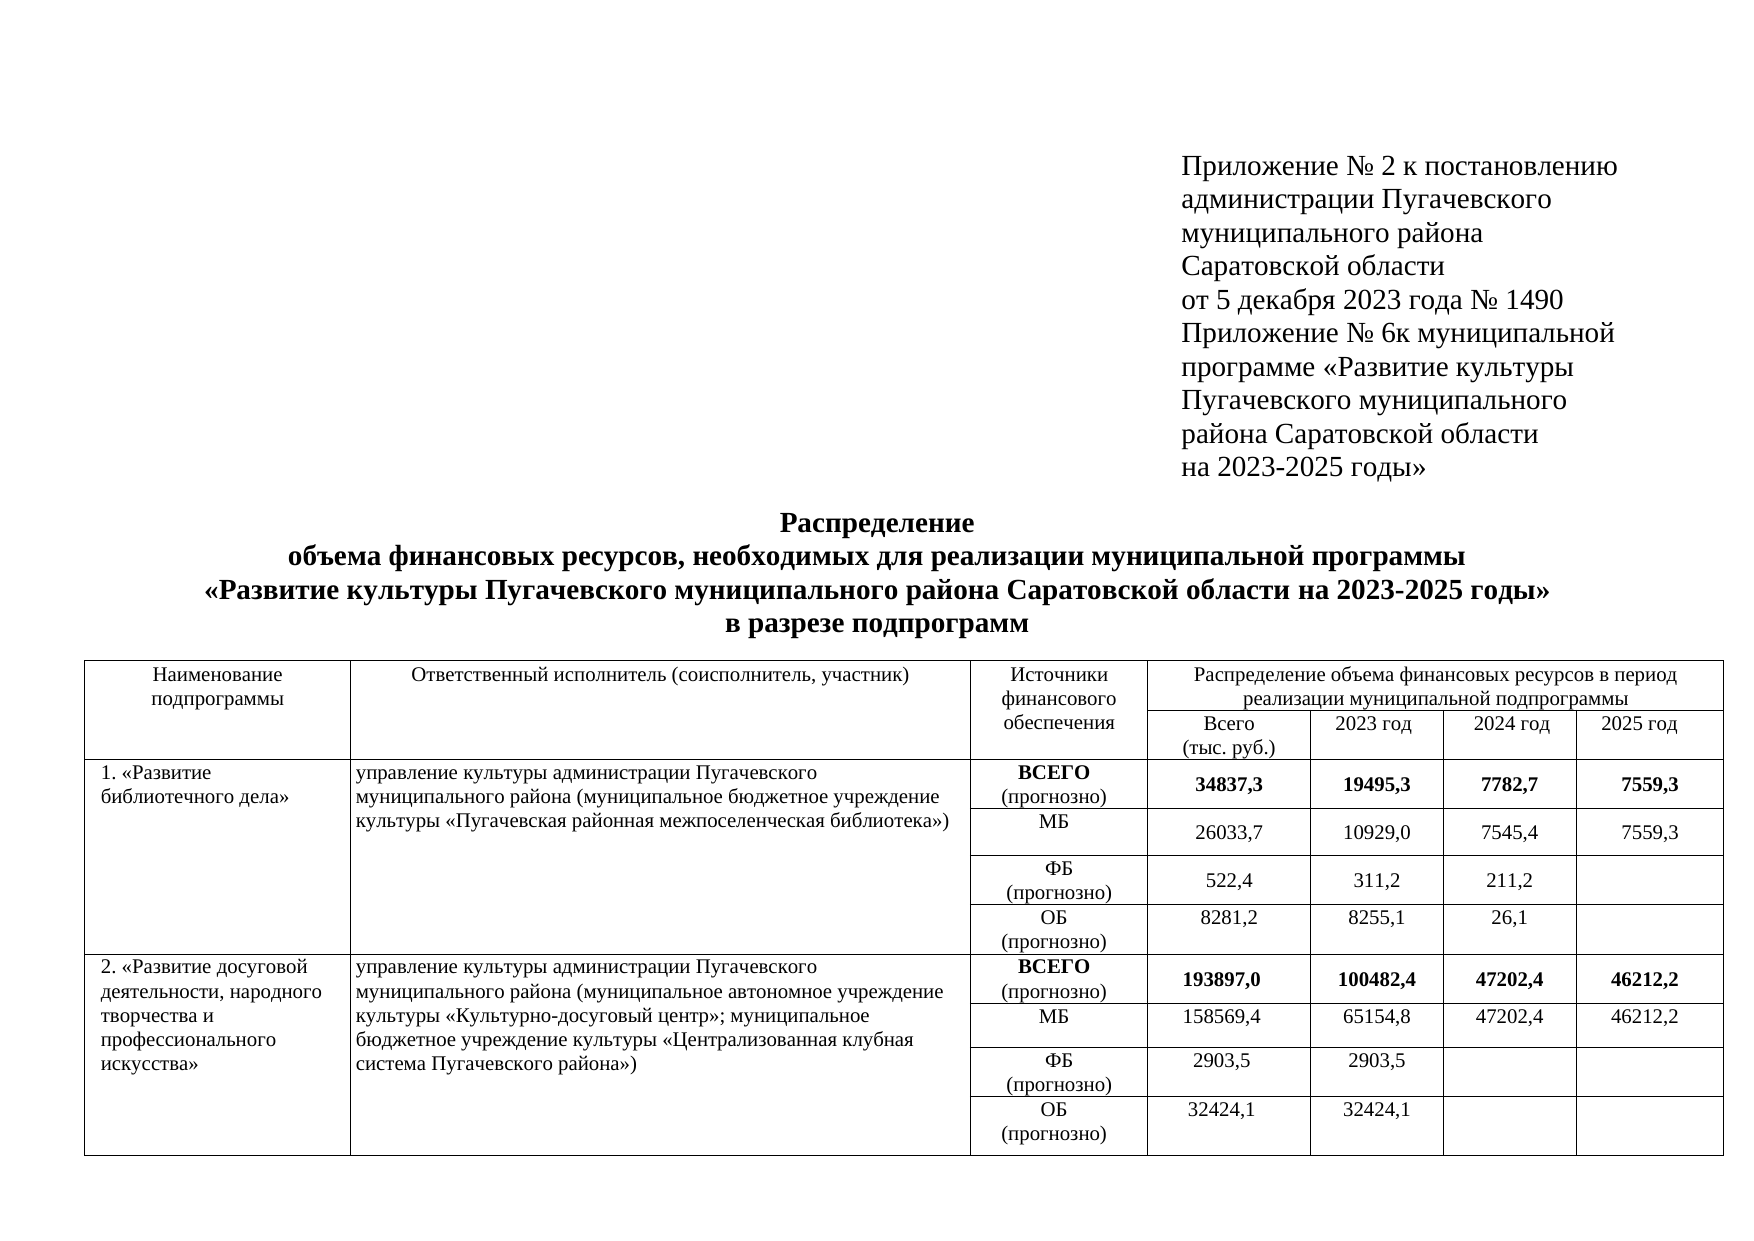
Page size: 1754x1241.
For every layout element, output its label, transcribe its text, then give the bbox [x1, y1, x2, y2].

table_header Ответственный исполнитель (соисполнитель, участник) [351, 661, 970, 759]
table_cell ВСЕГО (прогнозно) [971, 760, 1147, 808]
table_header Распределение объема финансовых ресурсов в период реализации муниципальной подпрограммы [1148, 661, 1723, 709]
text Саратовской области [1181, 248, 1695, 282]
table_cell [1577, 856, 1723, 904]
table_cell 47202,4 [1444, 1004, 1576, 1047]
table_cell ВСЕГО (прогнозно) [971, 955, 1147, 1003]
table_cell 158569,4 [1148, 1004, 1310, 1047]
table_cell 7559,3 [1577, 809, 1723, 855]
table_cell 10929,0 [1311, 809, 1443, 855]
table_cell 8281,2 [1148, 905, 1310, 953]
table_cell МБ [971, 1004, 1147, 1047]
table_cell 1. «Развитие библиотечного дела» [85, 760, 350, 953]
table_cell 2903,5 [1311, 1048, 1443, 1096]
table_header Наименование подпрограммы [85, 661, 350, 759]
table_cell 26,1 [1444, 905, 1576, 953]
table_cell [1444, 1097, 1576, 1155]
table_cell 26033,7 [1148, 809, 1310, 855]
table_cell 32424,1 [1311, 1097, 1443, 1155]
table_cell 2023 год [1311, 711, 1443, 759]
table_cell 32424,1 [1148, 1097, 1310, 1155]
table_cell 2. «Развитие досуговой деятельности, народного творчества и профессионального искусства» [85, 955, 350, 1155]
text Распределение [59, 505, 1695, 538]
text Приложение № 2 к постановлению [1181, 148, 1695, 181]
table_cell ОБ (прогнозно) [971, 1097, 1147, 1155]
text от 5 декабря 2023 года № 1490 [1181, 282, 1695, 315]
text на 2023-2025 годы» [1181, 449, 1695, 483]
table_cell 46212,2 [1577, 1004, 1723, 1047]
table_cell [1577, 1097, 1723, 1155]
table_cell 46212,2 [1577, 955, 1723, 1003]
table_cell 7545,4 [1444, 809, 1576, 855]
table_cell 47202,4 [1444, 955, 1576, 1003]
table_cell 19495,3 [1311, 760, 1443, 808]
text в разрезе подпрограмм [59, 605, 1695, 639]
text Приложение № 6к муниципальной программе «Развитие культуры Пугачевского муниципального [1181, 315, 1695, 416]
table_cell 8255,1 [1311, 905, 1443, 953]
text района Саратовской области [1181, 416, 1695, 449]
text «Развитие культуры Пугачевского муниципального района Саратовской области на 2023-2025 годы» [59, 572, 1695, 605]
table_cell [1577, 1048, 1723, 1096]
table_cell 2903,5 [1148, 1048, 1310, 1096]
table_cell 211,2 [1444, 856, 1576, 904]
table_cell ОБ (прогнозно) [971, 905, 1147, 953]
table_header Источники финансового обеспечения [971, 661, 1147, 759]
table_cell ФБ (прогнозно) [971, 856, 1147, 904]
table_cell 2025 год [1577, 711, 1723, 759]
table_cell управление культуры администрации Пугачевского муниципального района (муниципальное бюджетное учреждение культуры «Пугачевская районная межпоселенческая библиотека») [351, 760, 970, 953]
table_cell МБ [971, 809, 1147, 855]
table_cell Всего (тыс. руб.) [1148, 711, 1310, 759]
text объема финансовых ресурсов, необходимых для реализации муниципальной программы [59, 538, 1695, 572]
table_cell ФБ (прогнозно) [971, 1048, 1147, 1096]
table_cell 2024 год [1444, 711, 1576, 759]
table_cell 7559,3 [1577, 760, 1723, 808]
table_cell [1577, 905, 1723, 953]
table_cell 100482,4 [1311, 955, 1443, 1003]
table_cell [1444, 1048, 1576, 1096]
table_cell управление культуры администрации Пугачевского муниципального района (муниципальное автономное учреждение культуры «Культурно-досуговый центр»; муниципальное бюджетное учреждение культуры «Централизованная клубная система Пугачевского района») [351, 955, 970, 1155]
table_cell 522,4 [1148, 856, 1310, 904]
text муниципального района [1181, 215, 1695, 248]
table_cell 7782,7 [1444, 760, 1576, 808]
table_cell 34837,3 [1148, 760, 1310, 808]
table_cell 193897,0 [1148, 955, 1310, 1003]
table_cell 311,2 [1311, 856, 1443, 904]
text администрации Пугачевского [1181, 181, 1695, 215]
table_cell 65154,8 [1311, 1004, 1443, 1047]
